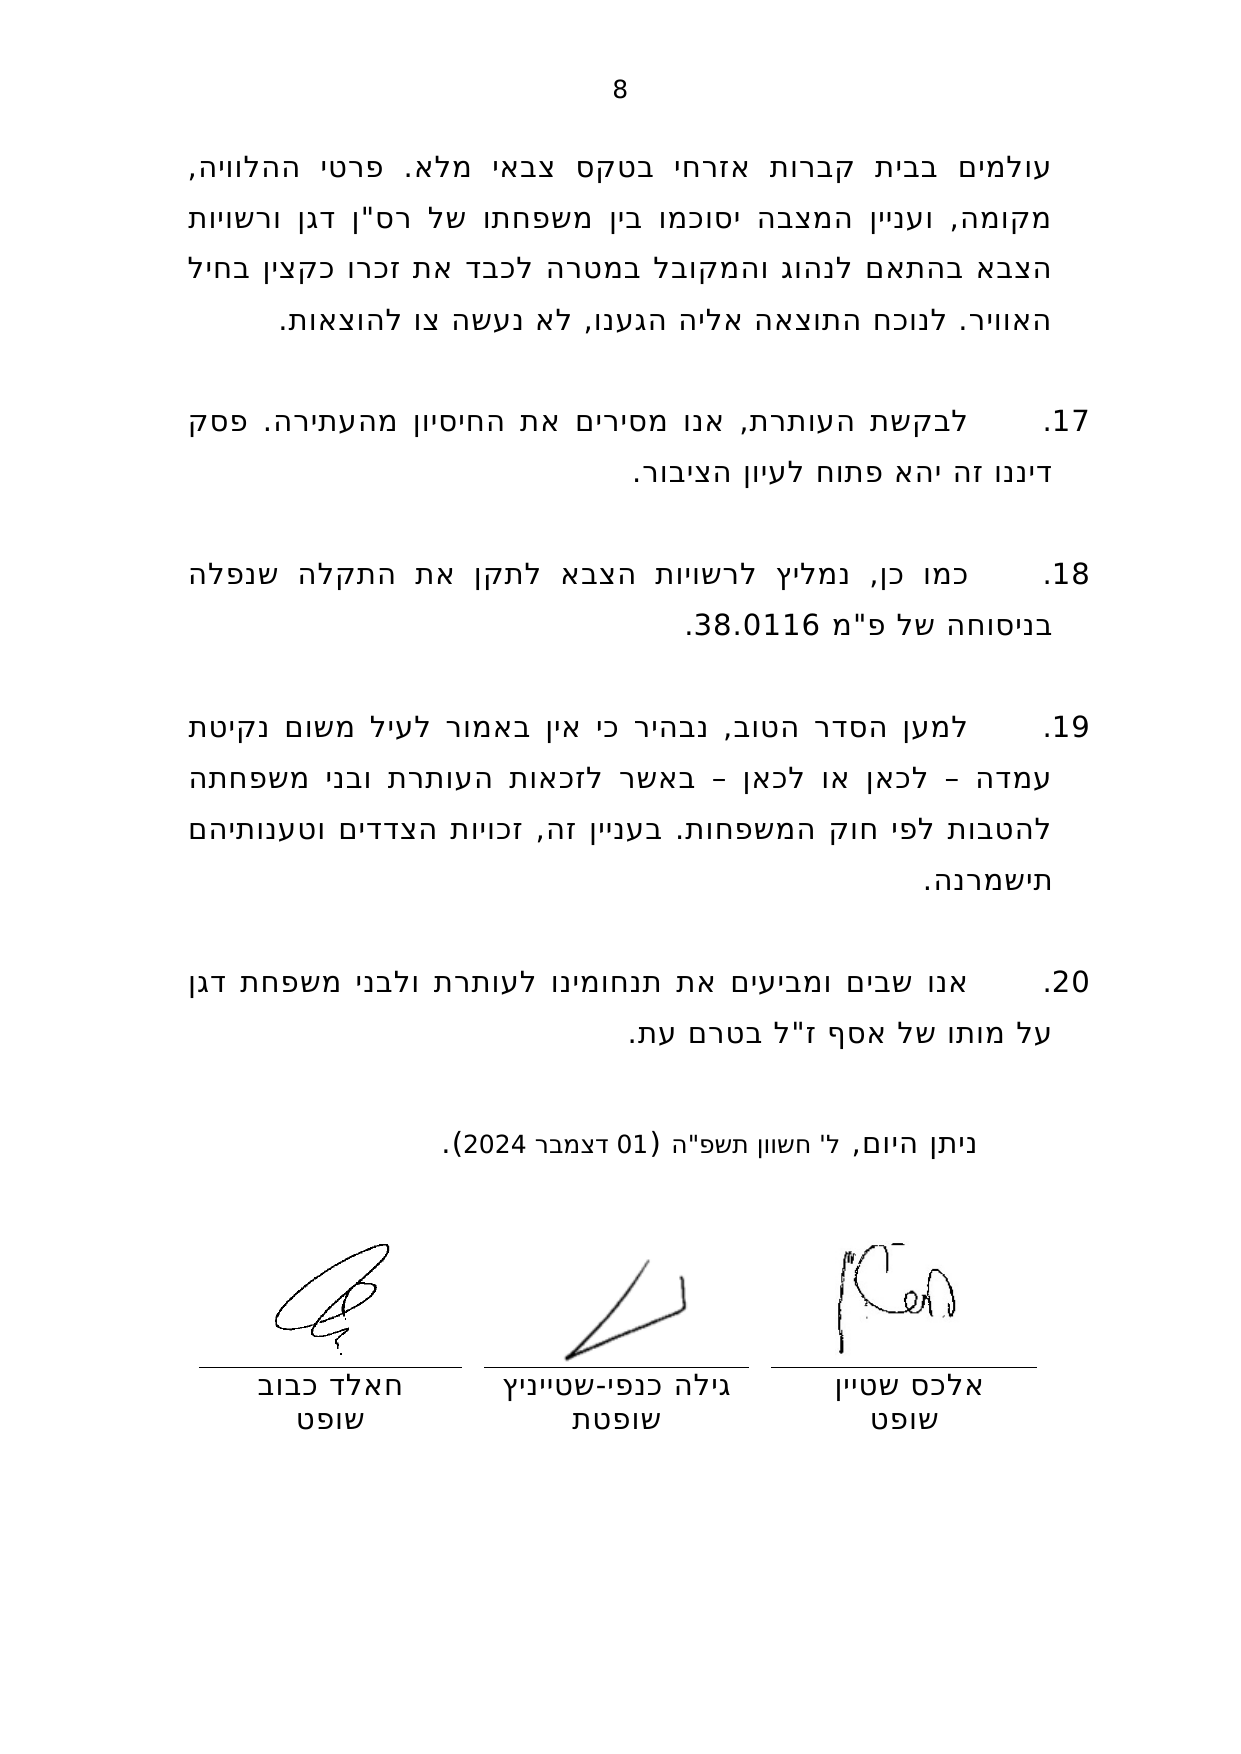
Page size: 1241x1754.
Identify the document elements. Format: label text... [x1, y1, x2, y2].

picture [536, 1241, 697, 1363]
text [187, 150, 1053, 337]
text למען הסדר הטוב, נבהיר כי אין באמור לעיל משום נקיטת עמדה – לכאן או לכאן – באשר לזכאות העותרת ובני משפחתה להטבות לפי חוק המשפחות. בעניין זה, זכויות הצדדים וטענותיהם תישמרנה. [187, 711, 1053, 897]
picture [269, 1239, 390, 1365]
table_header [760, 1237, 1053, 1521]
text לבקשת העותרת, אנו מסירים את החיסיון מהעתירה. פסק דיננו זה יהא פתוח לעיון הציבור. [187, 405, 1053, 490]
text ניתן היום, (). [187, 1127, 1053, 1161]
table_header [188, 1237, 473, 1521]
table_header [473, 1237, 760, 1521]
picture [835, 1240, 974, 1364]
text אנו שבים ומביעים את תנחומינו לעותרת ולבני משפחת דגן על מותו של אסף ז"ל בטרם עת. [187, 965, 1053, 1050]
text כמו כן, נמליץ לרשויות הצבא לתקן את התקלה שנפלה בניסוחה של פ"מ 38.0116. [187, 558, 1053, 643]
